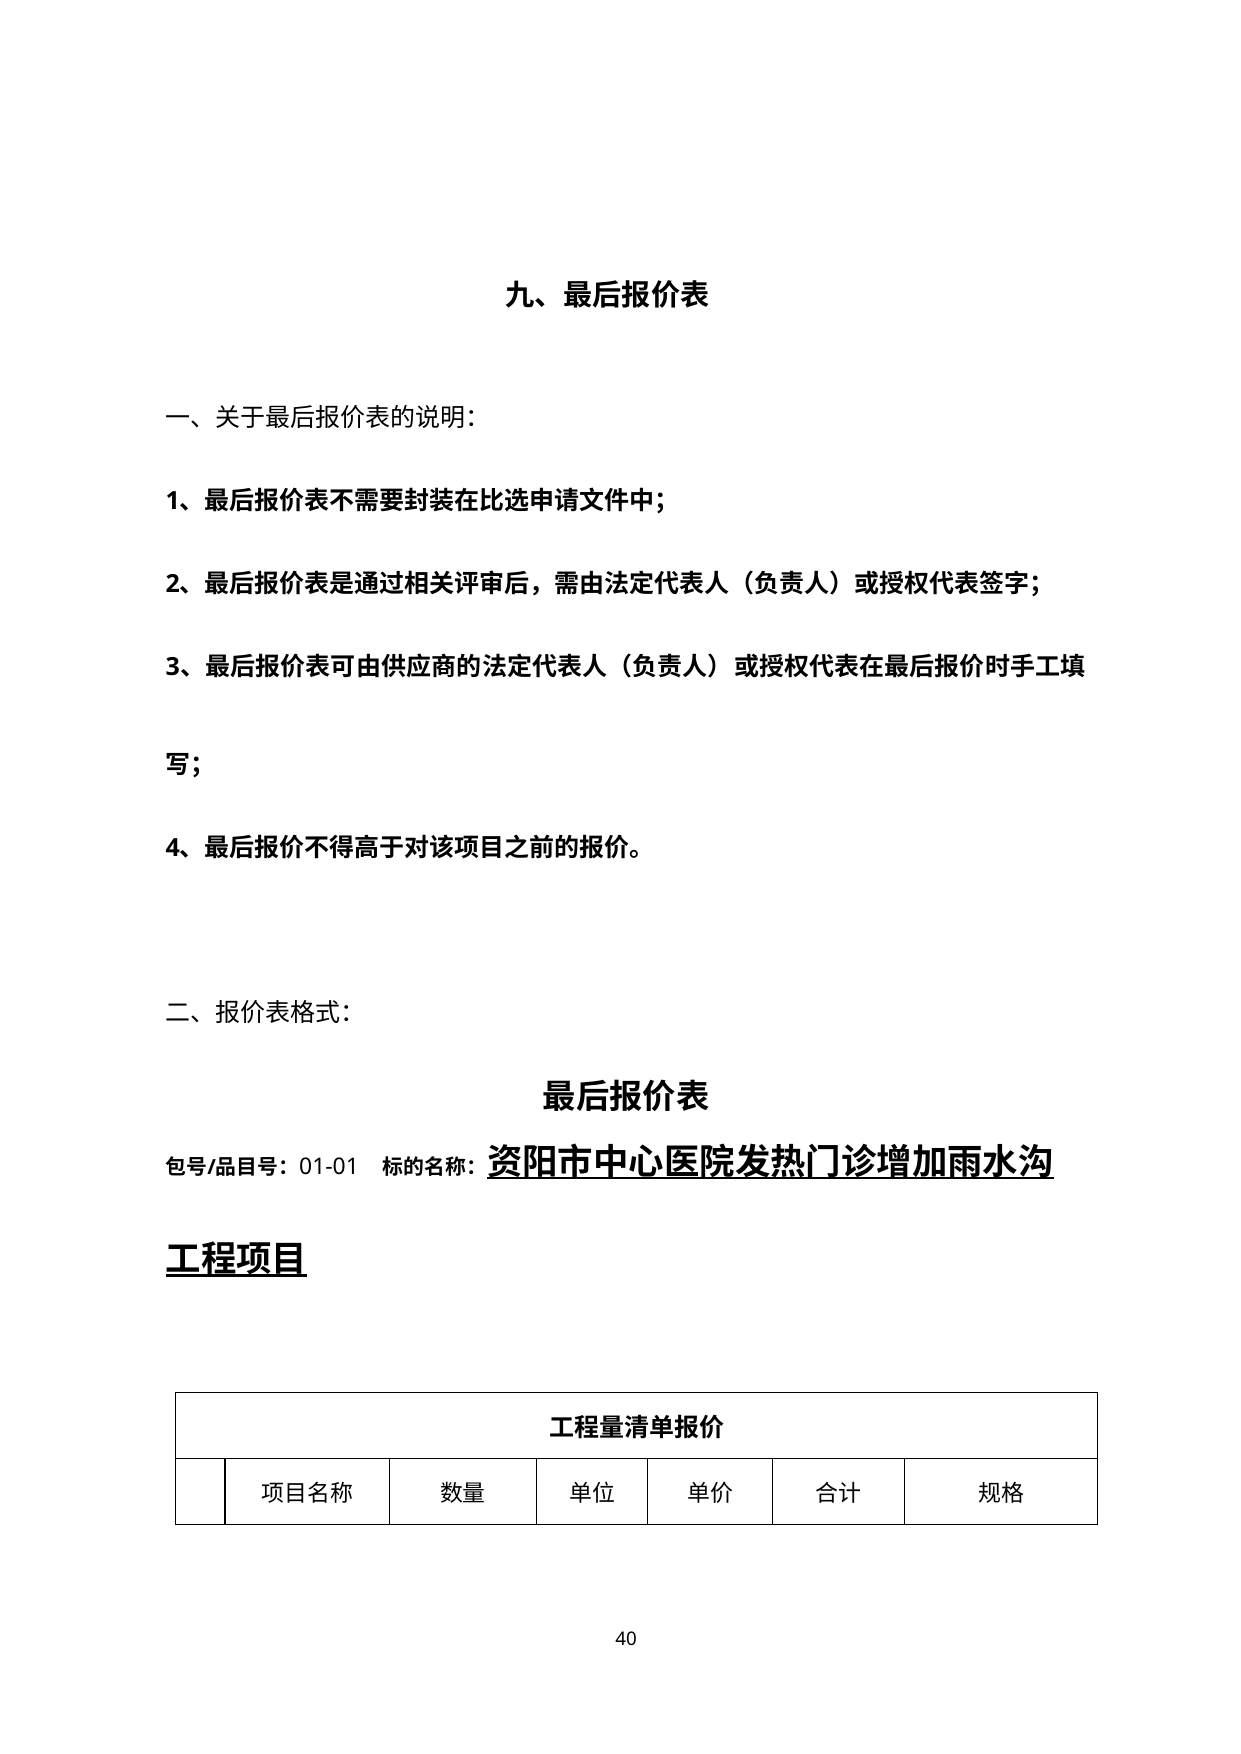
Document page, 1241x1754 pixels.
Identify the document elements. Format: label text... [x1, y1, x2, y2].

table_cell [176, 1459, 224, 1524]
text 3、最后报价表可由供应商的法定代表人（负责人）或授权代表在最后报价时手工填写； [165, 632, 1087, 795]
table_cell 项目名称 [226, 1459, 389, 1524]
table_cell 单位 [537, 1459, 647, 1524]
text 2、最后报价表是通过相关评审后，需由法定代表人（负责人）或授权代表签字； [165, 549, 1087, 614]
text 1、最后报价表不需要封装在比选申请文件中； [165, 466, 1087, 531]
text 4、最后报价不得高于对该项目之前的报价。 [165, 813, 1087, 878]
text 一、关于最后报价表的说明： [165, 383, 1087, 448]
text 二、报价表格式： [165, 978, 1087, 1043]
subtitle 九、最后报价表 [505, 260, 1087, 325]
table_cell 数量 [390, 1459, 536, 1524]
table_header 工程量清单报价 [176, 1393, 1097, 1458]
table_cell 规格 [905, 1459, 1097, 1524]
text 最后报价表 [165, 1061, 1087, 1126]
text 包号/品目号：01-01 标的名称：资阳市中心医院发热门诊增加雨水沟工程项目 [165, 1126, 1087, 1289]
table_cell 合计（元） [773, 1459, 904, 1524]
table_cell 单价（元） [648, 1459, 772, 1524]
